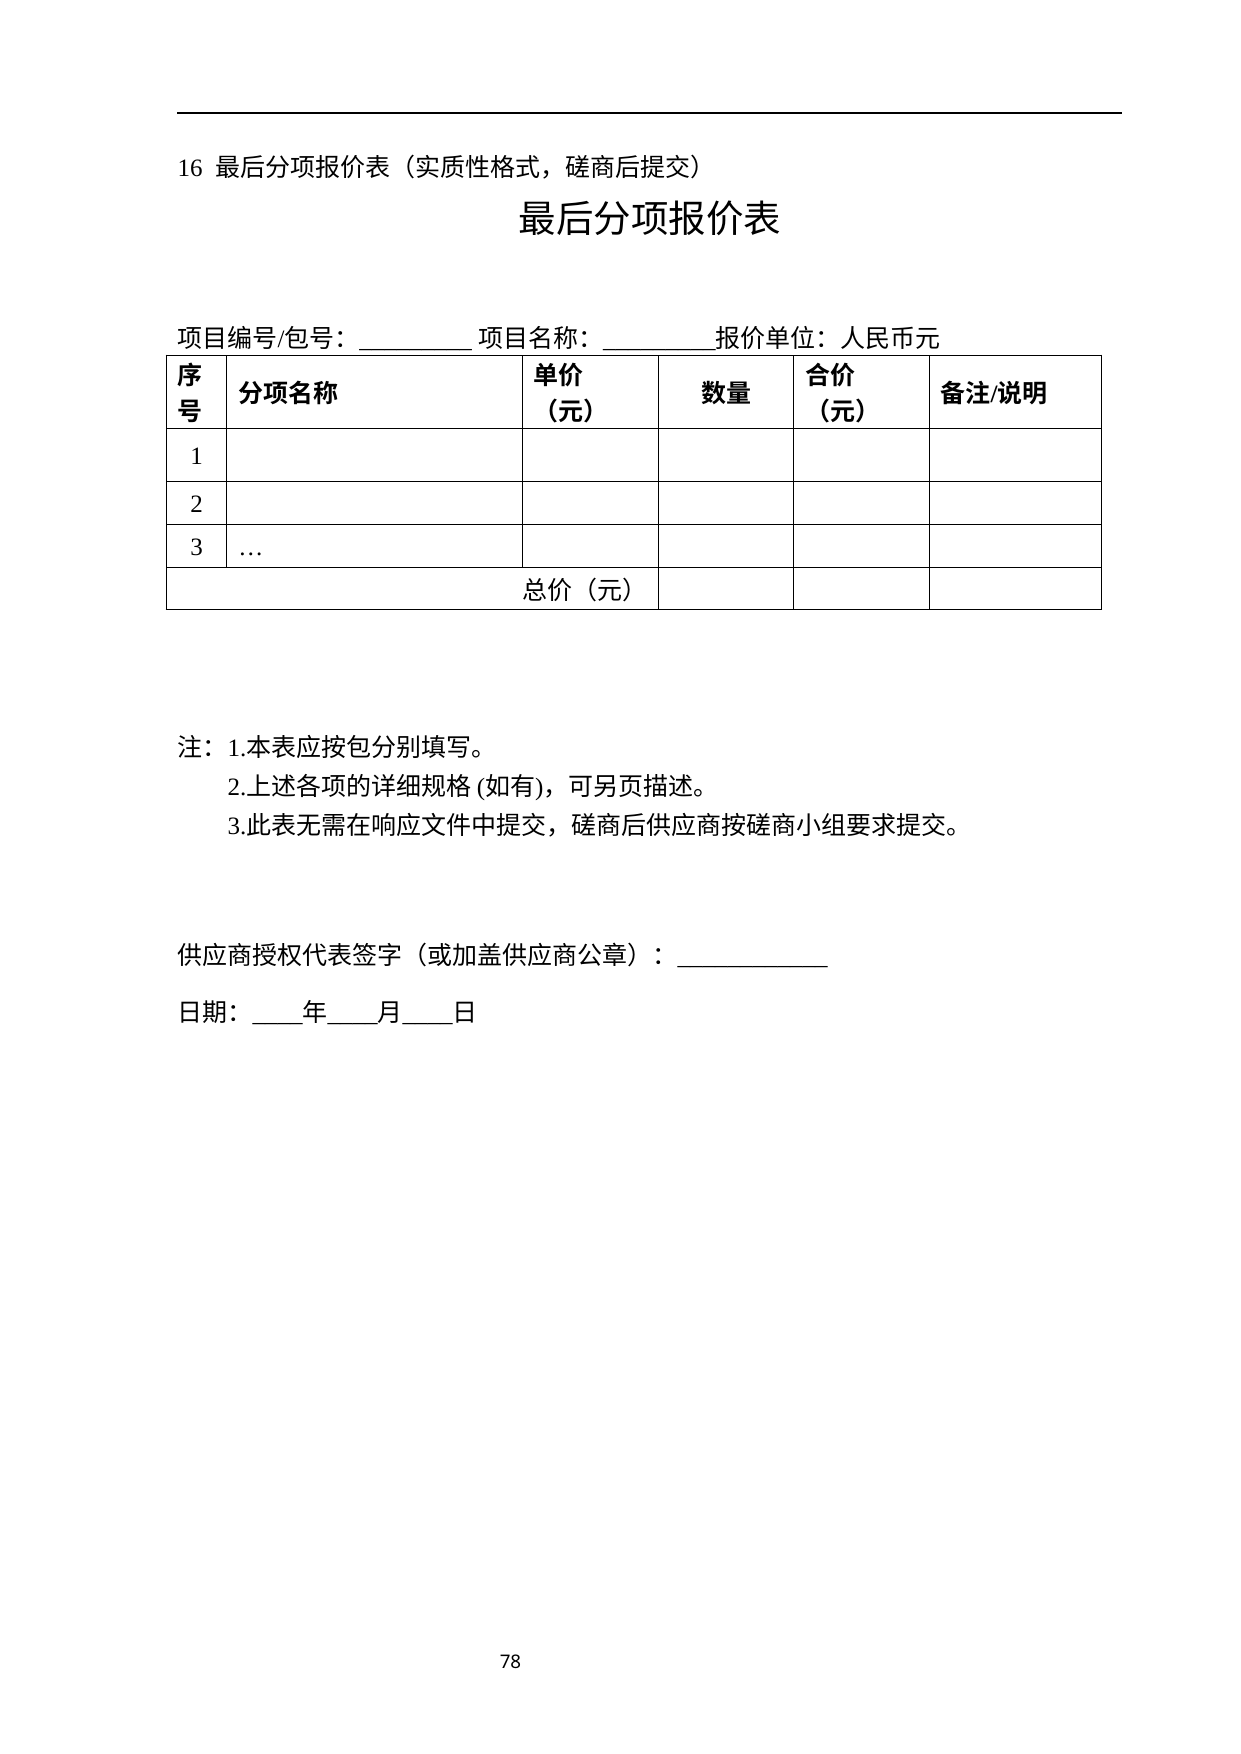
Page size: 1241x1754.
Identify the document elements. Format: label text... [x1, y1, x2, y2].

table_cell 1 [167, 429, 226, 481]
table_cell [930, 525, 1101, 567]
table_cell [794, 525, 929, 567]
table_cell [523, 482, 658, 524]
table_cell [794, 568, 929, 609]
table_cell [227, 482, 522, 524]
table_cell [930, 482, 1101, 524]
text 供应商授权代表签字（或加盖供应商公章）：____________ [177, 936, 1122, 972]
text 最后分项报价表 [177, 202, 1122, 239]
table_header 单价（元） [523, 356, 658, 428]
table_header 合价（元） [794, 356, 929, 428]
text 3.此表无需在响应文件中提交，磋商后供应商按磋商小组要求提交。 [177, 806, 1122, 842]
table_cell [227, 429, 522, 481]
text 注：1.本表应按包分别填写。 [177, 728, 1122, 764]
table_cell … [227, 525, 522, 567]
table_cell 总价（元） [167, 568, 658, 609]
table_cell [659, 525, 793, 567]
table_cell [659, 429, 793, 481]
table_cell [523, 429, 658, 481]
table_cell [659, 482, 793, 524]
table_header 备注/说明 [930, 356, 1101, 428]
table_header 序号 [167, 356, 226, 428]
table_cell 3 [167, 525, 226, 567]
table_header 分项名称 [227, 356, 522, 428]
table_cell [659, 568, 793, 609]
text 2.上述各项的详细规格 (如有)，可另页描述。 [177, 767, 1122, 803]
table_cell [523, 525, 658, 567]
table_cell 2 [167, 482, 226, 524]
table_cell [794, 482, 929, 524]
table_cell [930, 568, 1101, 609]
table_header 数量 [659, 356, 793, 428]
text 16 最后分项报价表（实质性格式，磋商后提交） [177, 148, 1122, 184]
table_cell [794, 429, 929, 481]
text 日期：____年____月____日 [177, 993, 1122, 1029]
text 项目编号/包号：_________ 项目名称：_________报价单位：人民币元 [177, 318, 1122, 354]
table_cell [930, 429, 1101, 481]
